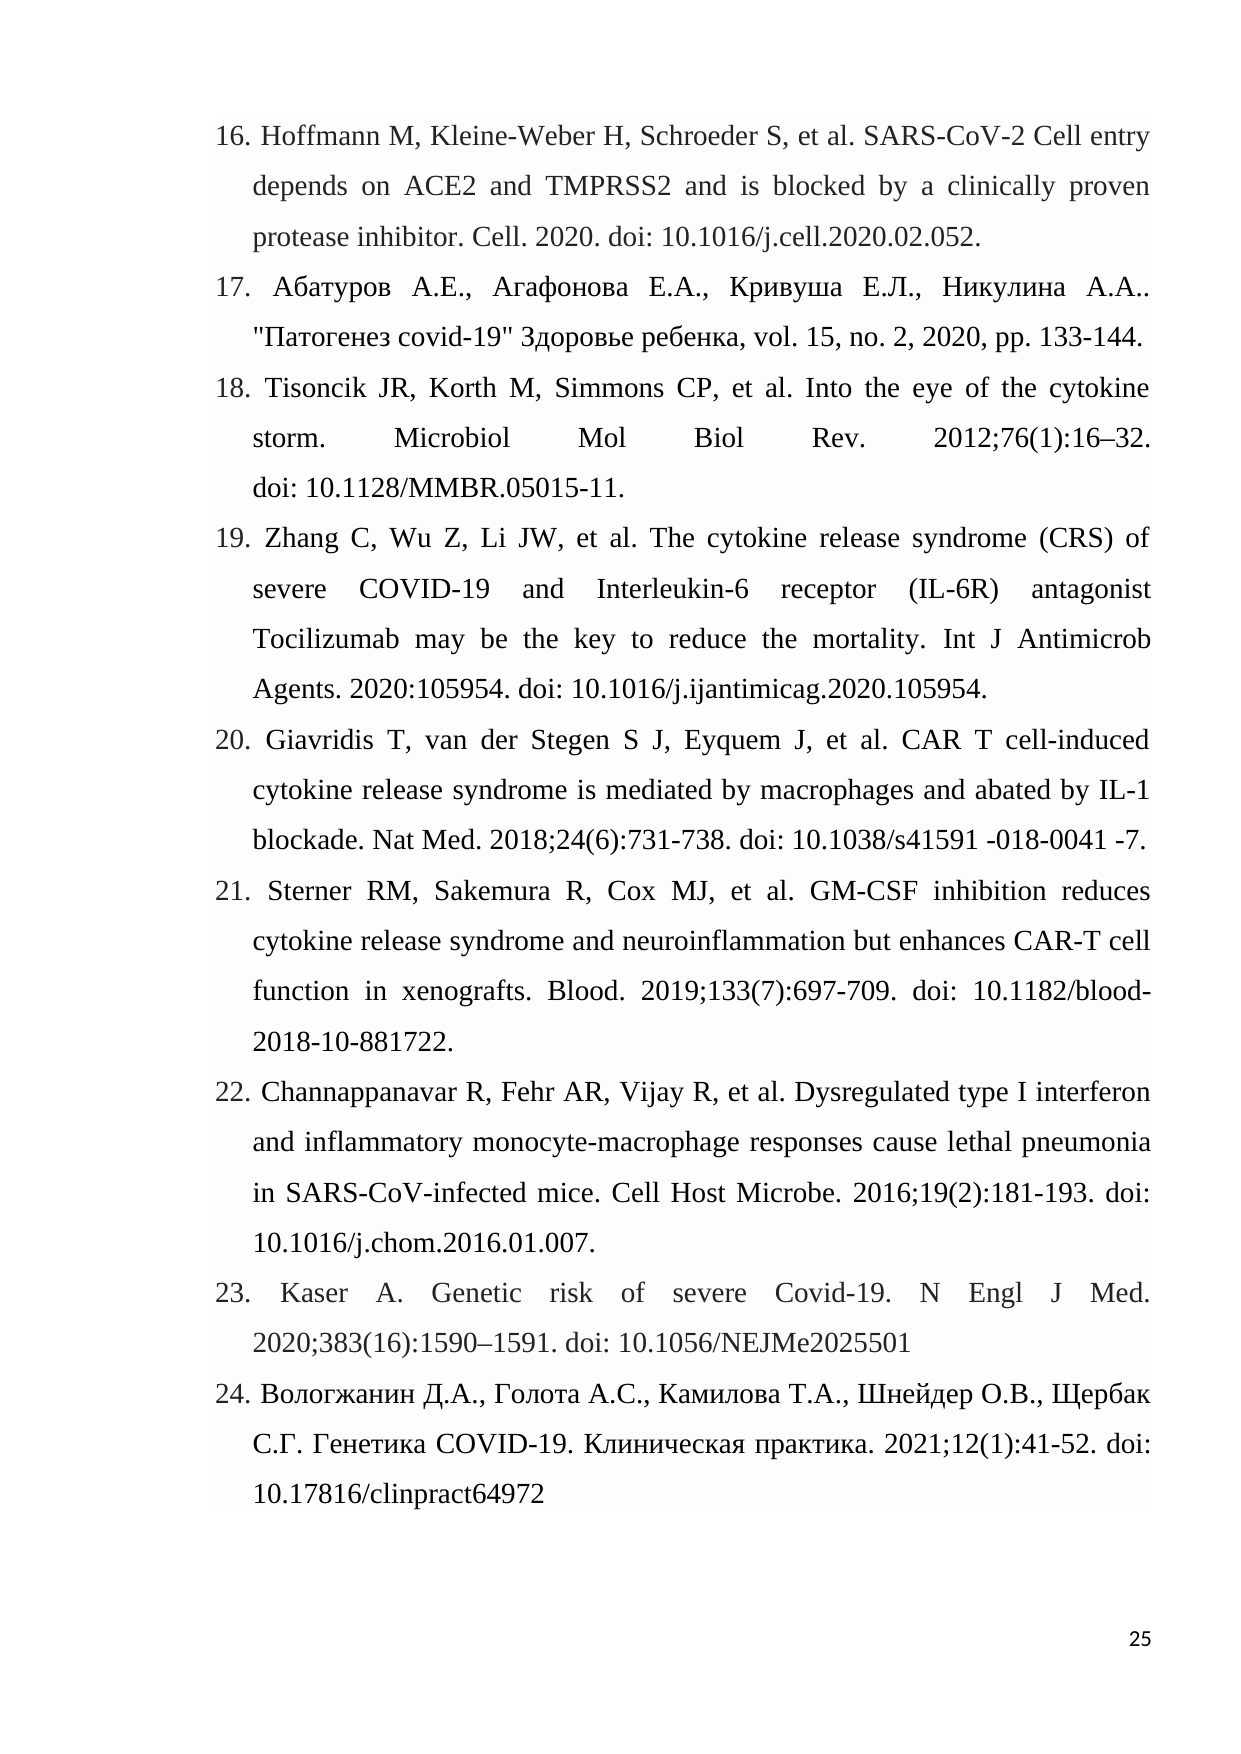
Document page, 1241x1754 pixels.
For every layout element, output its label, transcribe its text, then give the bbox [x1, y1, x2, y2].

list Kaser A. Genetic risk of severe Covid-19. N Engl J Med. 2020;383(16):1590–1591. doi: 10.1056/NEJMe2025501 [215, 1275, 1152, 1359]
list Вологжанин Д.А., Голота А.С., Камилова Т.А., Шнейдер О.В., Щербак С.Г. Генетика COVID-19. Клиническая практика. 2021;12(1):41-52. doi: 10.17816/clinpract64972 [215, 1376, 1152, 1510]
list Sterner RM, Sakemura R, Cox MJ, et al. GM-CSF inhibition reduces cytokine release syndrome and neuroinflammation but enhances CAR-T cell function in xenografts. Blood. 2019;133(7):697-709. doi: 10.1182/blood-2018-10-881722. [215, 873, 1152, 1057]
list Channappanavar R, Fehr AR, Vijay R, et al. Dysregulated type I interferon and inflammatory monocyte-macrophage responses cause lethal pneumonia in SARS-CoV-infected mice. Cell Host Microbe. 2016;19(2):181-193. doi: 10.1016/j.chom.2016.01.007. [215, 1074, 1152, 1258]
list Абатуров А.Е., Агафонова Е.А., Кривуша Е.Л., Никулина А.А.. "Патогенез covid-19" Здоровье ребенка, vol. 15, no. 2, 2020, pp. 133-144. [215, 269, 1152, 353]
list Giavridis T, van der Stegen S J, Eyquem J, et al. CAR T cell-induced cytokine release syndrome is mediated by macrophages and abated by IL-1 blockade. Nat Med. 2018;24(6):731-738. doi: 10.1038/s41591 -018-0041 -7. [215, 722, 1152, 856]
list Tisoncik JR, Korth M, Simmons CP, et al. Into the eye of the cytokine storm. Microbiol Mol Biol Rev. 2012;76(1):16–32. doi: 10.1128/MMBR.05015-11. [215, 370, 1152, 504]
list Hoffmann M, Kleine-Weber H, Schroeder S, et al. SARS-CoV-2 Cell entry depends on ACE2 and TMPRSS2 and is blocked by a clinically proven protease inhibitor. Cell. 2020. doi: 10.1016/j.cell.2020.02.052. [215, 118, 1152, 252]
list Zhang C, Wu Z, Li JW, et al. The cytokine release syndrome (CRS) of severe COVID-19 and Interleukin-6 receptor (IL-6R) antagonist Tocilizumab may be the key to reduce the mortality. Int J Antimicrob Agents. 2020:105954. doi: 10.1016/j.ijantimicag.2020.105954. [215, 521, 1152, 705]
